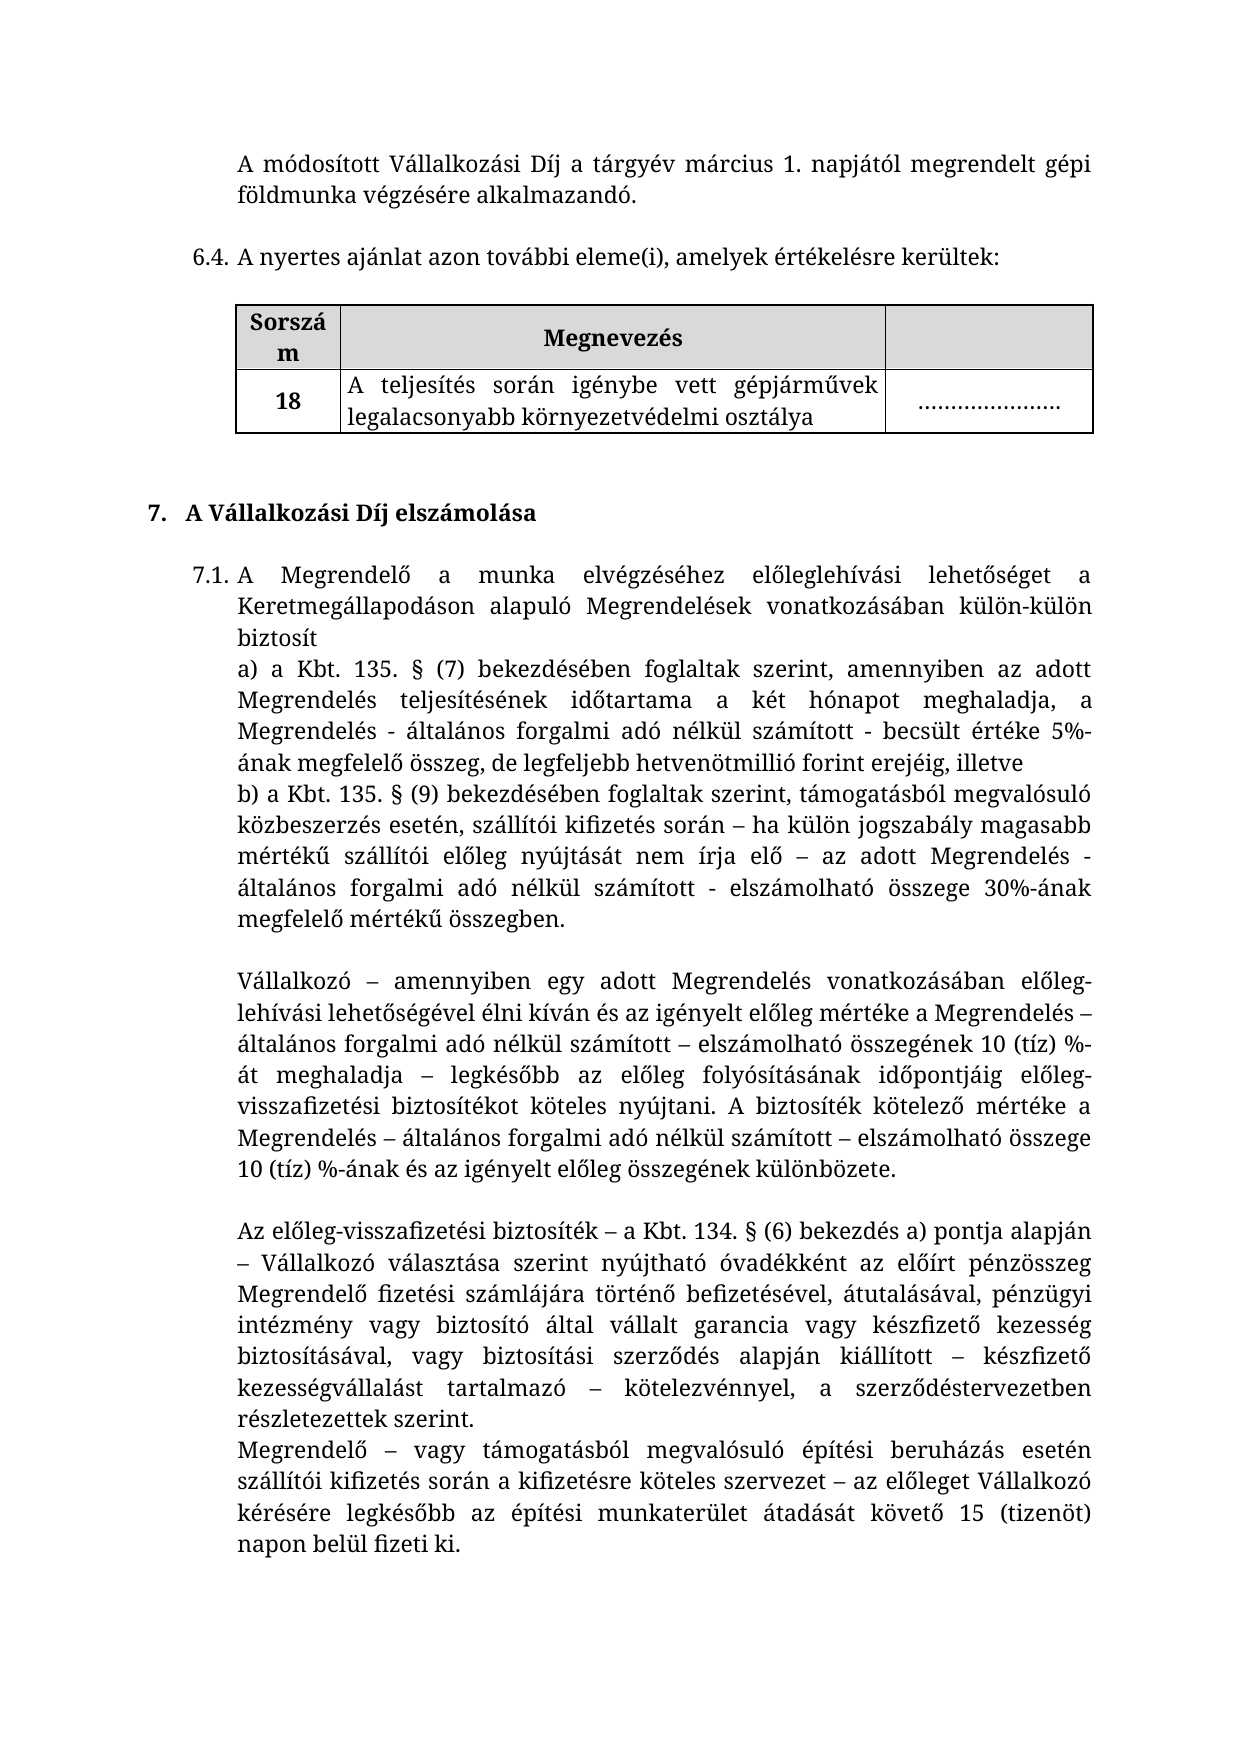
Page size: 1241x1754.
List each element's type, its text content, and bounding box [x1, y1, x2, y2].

list A nyertes ajánlat azon további eleme(i), amelyek értékelésre kerültek: [192, 241, 1093, 273]
table_header [886, 306, 1092, 368]
list Az előleg-visszafizetési biztosíték – a Kbt. 134. § (6) bekezdés a) pontja alapján – Vállalkozó választása szerint nyújtható óvadékként az előírt pénzösszeg Megrendelő fizetési számlájára történő befizetésével, átutalásával, pénzügyi intézmény vagy biztosító által vállalt garancia vagy készfizető kezesség biztosításával, vagy biztosítási szerződés alapján kiállított – készfizető kezességvállalást tartalmazó – kötelezvénnyel, a szerződéstervezetben részletezettek szerint. [237, 1215, 1093, 1434]
table_cell 18 [237, 370, 340, 432]
table_header Megnevezés [341, 306, 885, 368]
text A módosított Vállalkozási Díj a tárgyév március 1. napjától megrendelt gépi földmunka végzésére alkalmazandó. [237, 148, 1093, 210]
table_cell A teljesítés során igénybe vett gépjárművek legalacsonyabb környezetvédelmi osztálya [341, 370, 885, 432]
list a) a Kbt. 135. § (7) bekezdésében foglaltak szerint, amennyiben az adott Megrendelés teljesítésének időtartama a két hónapot meghaladja, a Megrendelés - általános forgalmi adó nélkül számított - becsült értéke 5%-ának megfelelő összeg, de legfeljebb hetvenötmillió forint erejéig, illetve [237, 653, 1093, 778]
list Vállalkozó – amennyiben egy adott Megrendelés vonatkozásában előleg-lehívási lehetőségével élni kíván és az igényelt előleg mértéke a Megrendelés – általános forgalmi adó nélkül számított – elszámolható összegének 10 (tíz) %-át meghaladja – legkésőbb az előleg folyósításának időpontjáig előleg-visszafizetési biztosítékot köteles nyújtani. A biztosíték kötelező mértéke a Megrendelés – általános forgalmi adó nélkül számított – elszámolható összege 10 (tíz) %-ának és az igényelt előleg összegének különbözete. [237, 965, 1093, 1184]
list A Vállalkozási Díj elszámolása [148, 497, 1093, 528]
list b) a Kbt. 135. § (9) bekezdésében foglaltak szerint, támogatásból megvalósuló közbeszerzés esetén, szállítói kifizetés során – ha külön jogszabály magasabb mértékű szállítói előleg nyújtását nem írja elő – az adott Megrendelés - általános forgalmi adó nélkül számított - elszámolható összege 30%-ának megfelelő mértékű összegben. [237, 778, 1093, 934]
list A Megrendelő a munka elvégzéséhez előleglehívási lehetőséget a Keretmegállapodáson alapuló Megrendelések vonatkozásában külön-külön biztosít [192, 559, 1093, 653]
table_cell …………………. [886, 370, 1092, 432]
table_header Sorszám [237, 306, 340, 368]
list Megrendelő – vagy támogatásból megvalósuló építési beruházás esetén szállítói kifizetés során a kifizetésre köteles szervezet – az előleget Vállalkozó kérésére legkésőbb az építési munkaterület átadását követő 15 (tizenöt) napon belül fizeti ki. [237, 1434, 1093, 1559]
